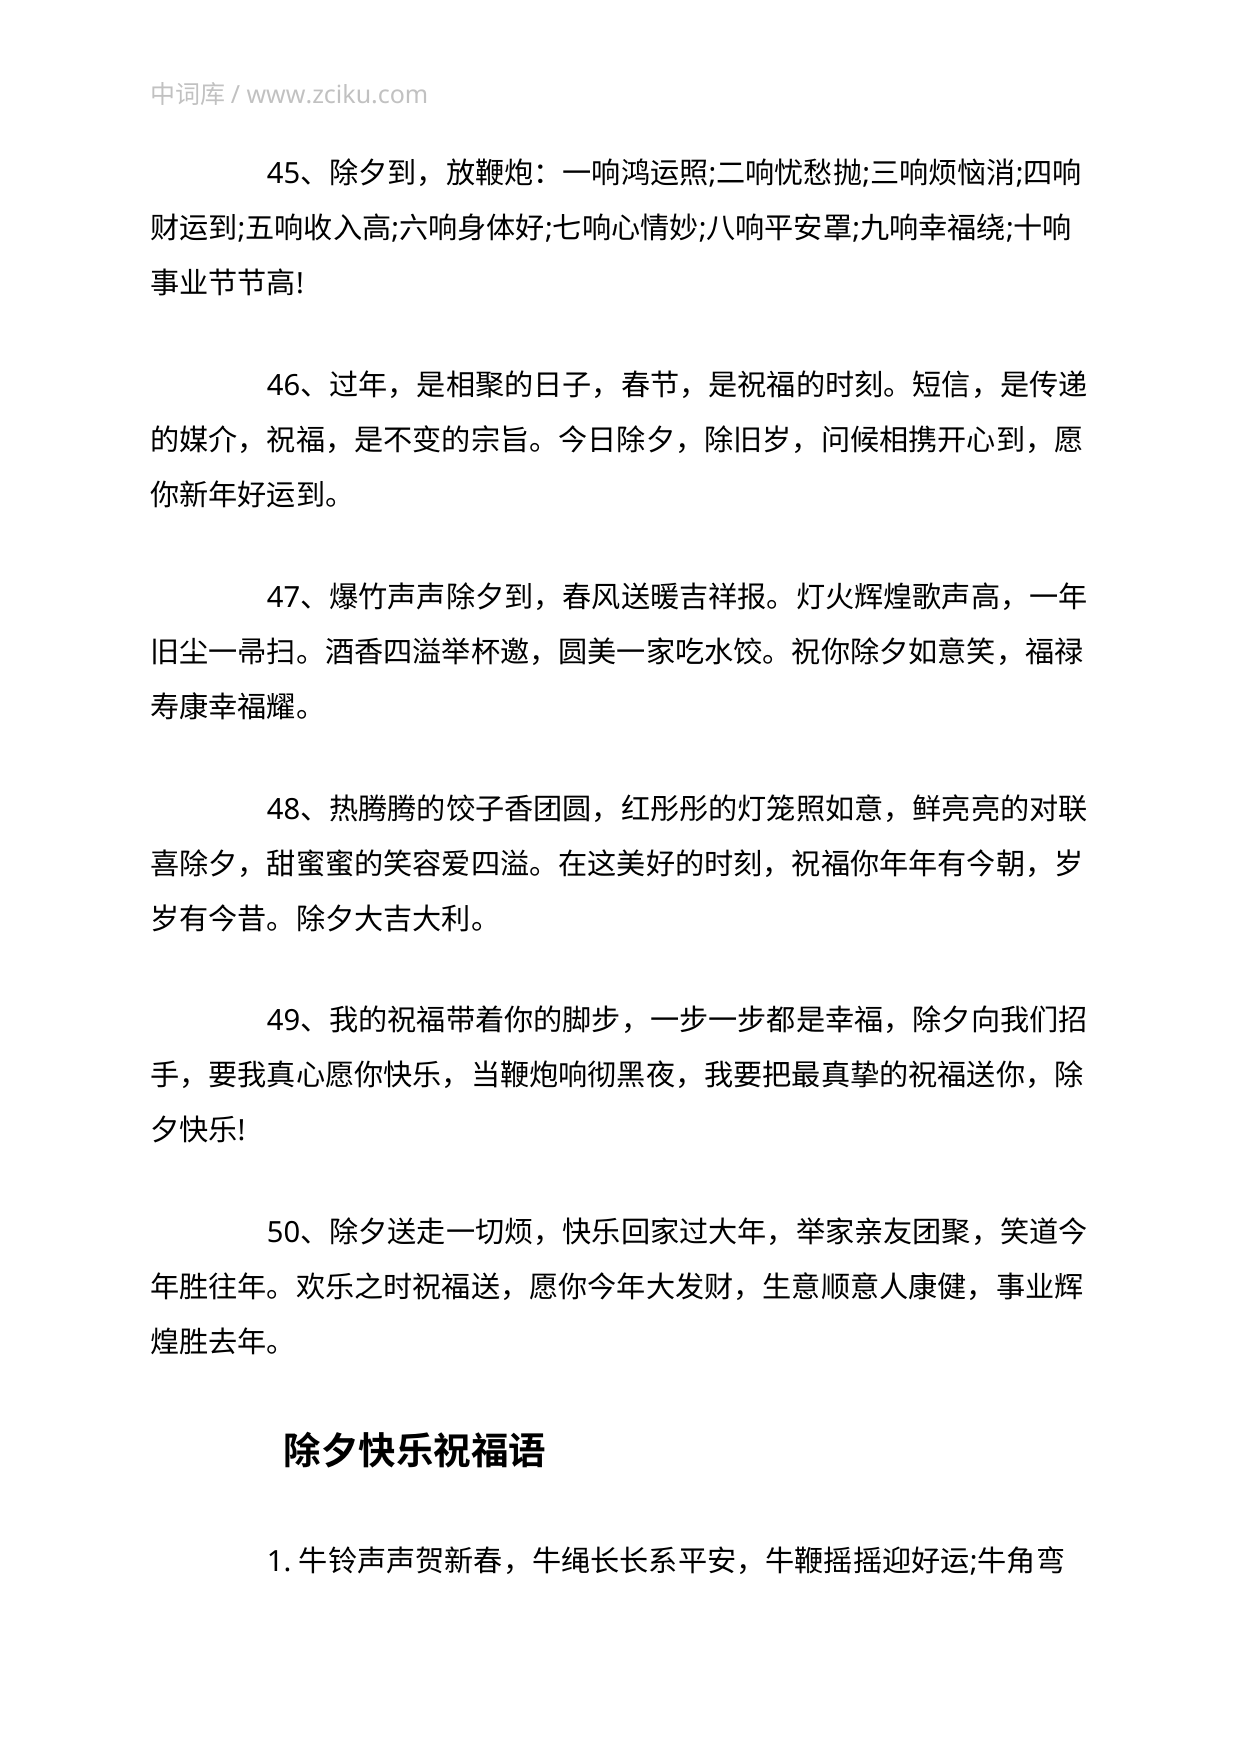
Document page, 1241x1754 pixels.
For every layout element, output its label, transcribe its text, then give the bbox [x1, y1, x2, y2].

text 50、除夕送走一切烦，快乐回家过大年，举家亲友团聚，笑道今年胜往年。欢乐之时祝福送，愿你今年大发财，生意顺意人康健，事业辉煌胜去年。 [150, 1209, 1090, 1361]
text 49、我的祝福带着你的脚步，一步一步都是幸福，除夕向我们招手，要我真心愿你快乐，当鞭炮响彻黑夜，我要把最真挚的祝福送你，除夕快乐! [150, 997, 1090, 1149]
text 48、热腾腾的饺子香团圆，红彤彤的灯笼照如意，鲜亮亮的对联喜除夕，甜蜜蜜的笑容爱四溢。在这美好的时刻，祝福你年年有今朝，岁岁有今昔。除夕大吉大利。 [150, 785, 1090, 937]
text 46、过年，是相聚的日子，春节，是祝福的时刻。短信，是传递的媒介，祝福，是不变的宗旨。今日除夕，除旧岁，问候相携开心到，愿你新年好运到。 [150, 362, 1090, 514]
text 45、除夕到，放鞭炮：一响鸿运照;二响忧愁抛;三响烦恼消;四响财运到;五响收入高;六响身体好;七响心情妙;八响平安罩;九响幸福绕;十响事业节节高! [150, 150, 1090, 302]
text 除夕快乐祝福语 [150, 1421, 1090, 1475]
text 47、爆竹声声除夕到，春风送暖吉祥报。灯火辉煌歌声高，一年旧尘一帚扫。酒香四溢举杯邀，圆美一家吃水饺。祝你除夕如意笑，福禄寿康幸福耀。 [150, 574, 1090, 726]
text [150, 1538, 1090, 1580]
